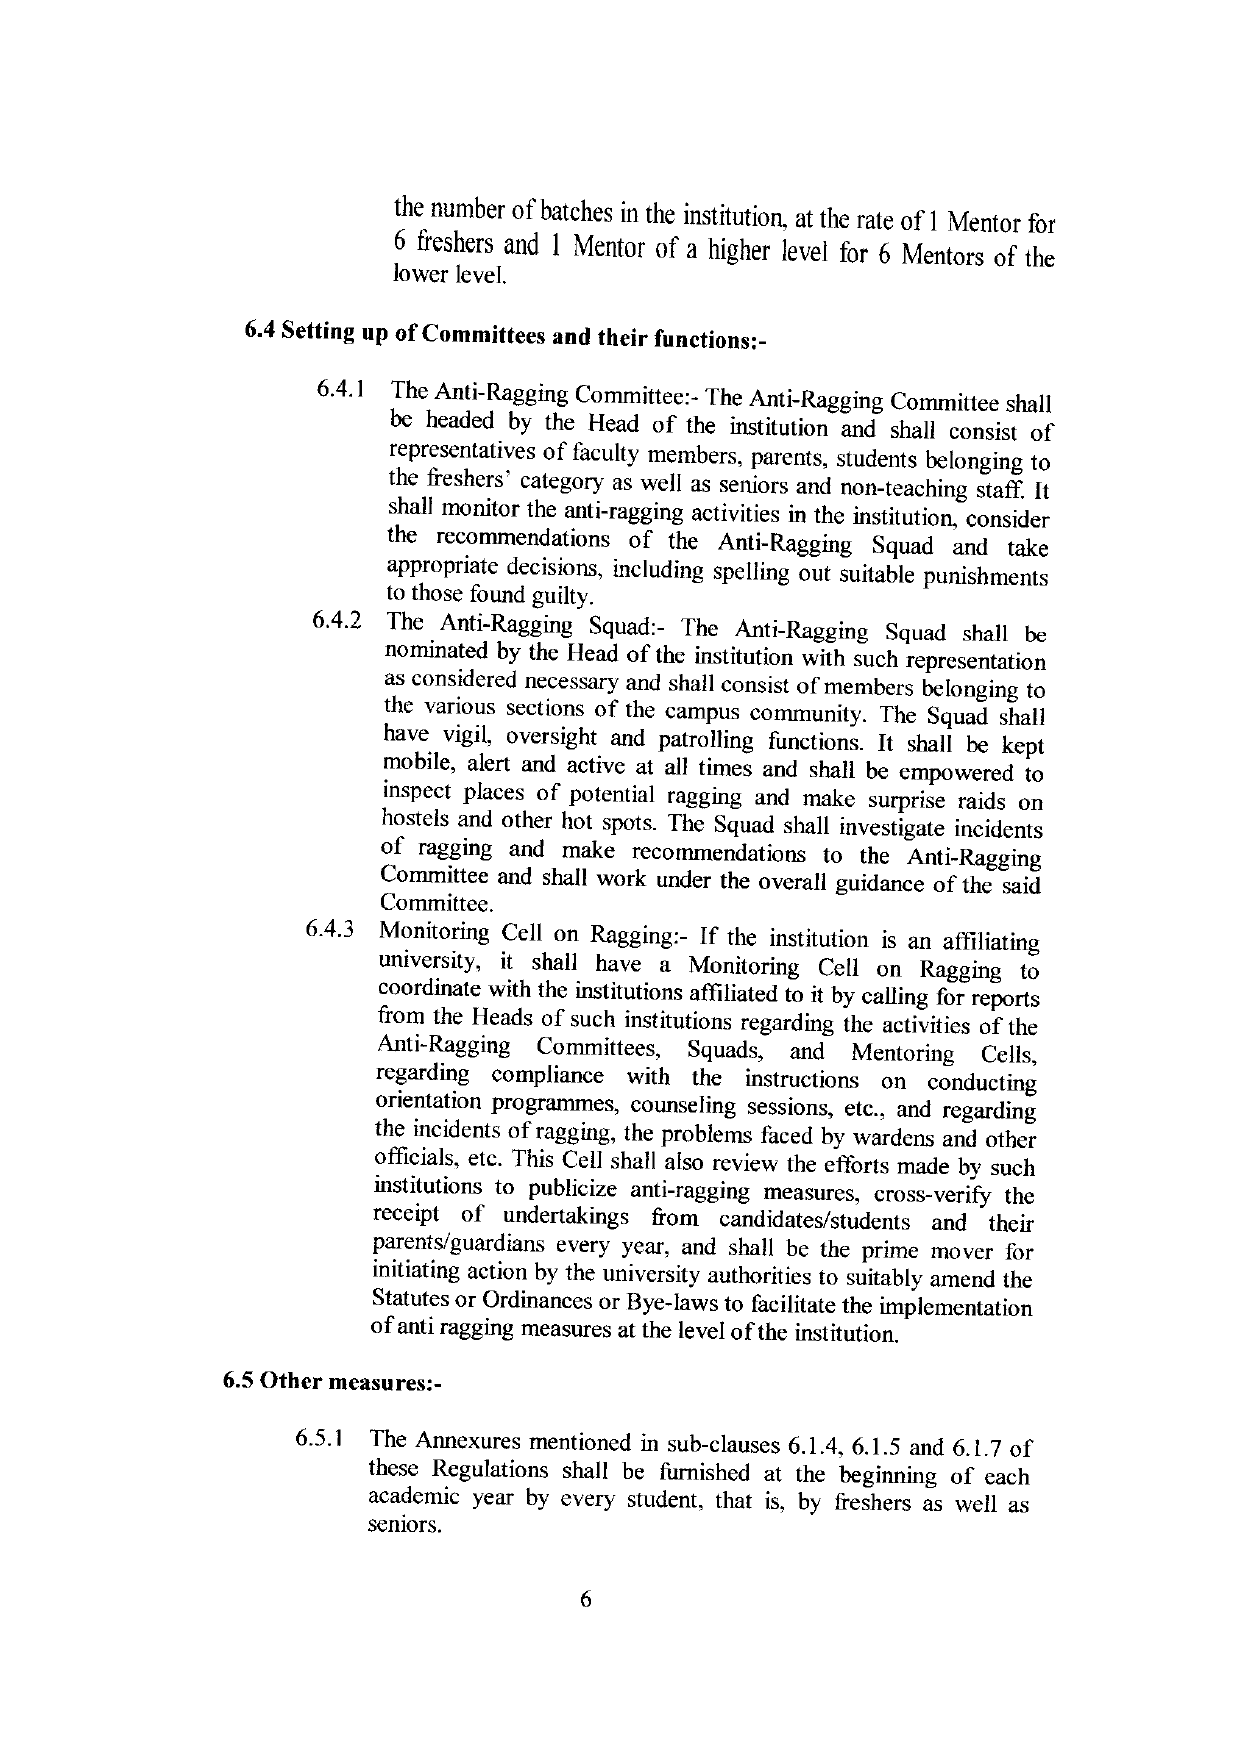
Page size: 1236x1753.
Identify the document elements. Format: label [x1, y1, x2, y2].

picture [223, 195, 1056, 1607]
